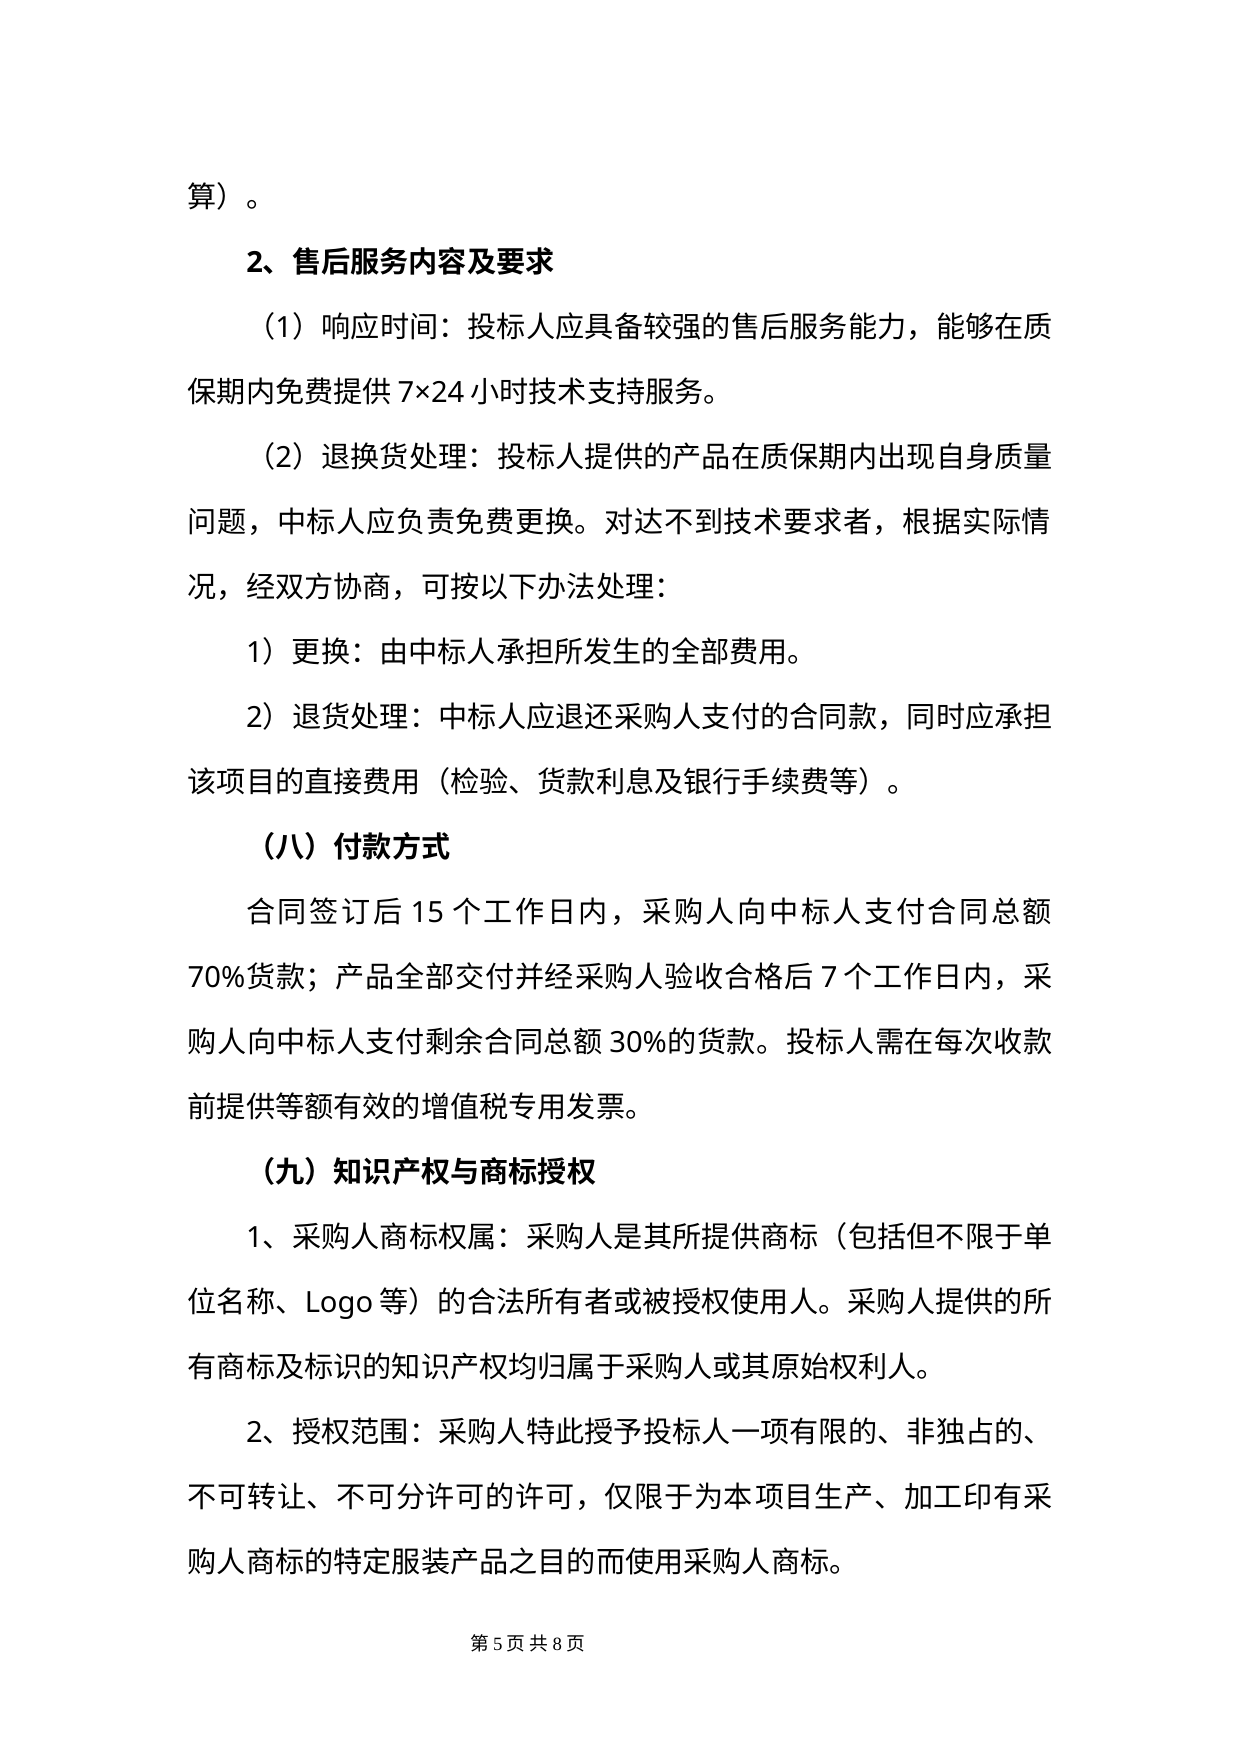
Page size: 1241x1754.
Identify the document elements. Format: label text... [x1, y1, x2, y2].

list （八）付款方式 [187, 812, 1053, 877]
text 1、采购人商标权属：采购人是其所提供商标（包括但不限于单位名称、Logo等）的合法所有者或被授权使用人。采购人提供的所有商标及标识的知识产权均归属于采购人或其原始权利人。 [187, 1202, 1053, 1397]
text 2、授权范围：采购人特此授予投标人一项有限的、非独占的、不可转让、不可分许可的许可，仅限于为本项目生产、加工印有采购人商标的特定服装产品之目的而使用采购人商标。 [187, 1397, 1053, 1592]
text （九）知识产权与商标授权 [187, 1137, 1053, 1202]
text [187, 162, 1053, 227]
text 2）退货处理：中标人应退还采购人支付的合同款，同时应承担该项目的直接费用（检验、货款利息及银行手续费等）。 [187, 682, 1053, 812]
text 2、售后服务内容及要求 [187, 227, 1053, 292]
text 1）更换：由中标人承担所发生的全部费用。 [187, 617, 1053, 682]
list （1）响应时间：投标人应具备较强的售后服务能力，能够在质保期内免费提供7×24小时技术支持服务。 [187, 292, 1053, 422]
list 合同签订后15个工作日内，采购人向中标人支付合同总额70%货款；产品全部交付并经采购人验收合格后7个工作日内，采购人向中标人支付剩余合同总额30%的货款。投标人需在每次收款前提供等额有效的增值税专用发票。 [187, 877, 1053, 1137]
text （2）退换货处理：投标人提供的产品在质保期内出现自身质量问题，中标人应负责免费更换。对达不到技术要求者，根据实际情况，经双方协商，可按以下办法处理： [187, 422, 1053, 617]
